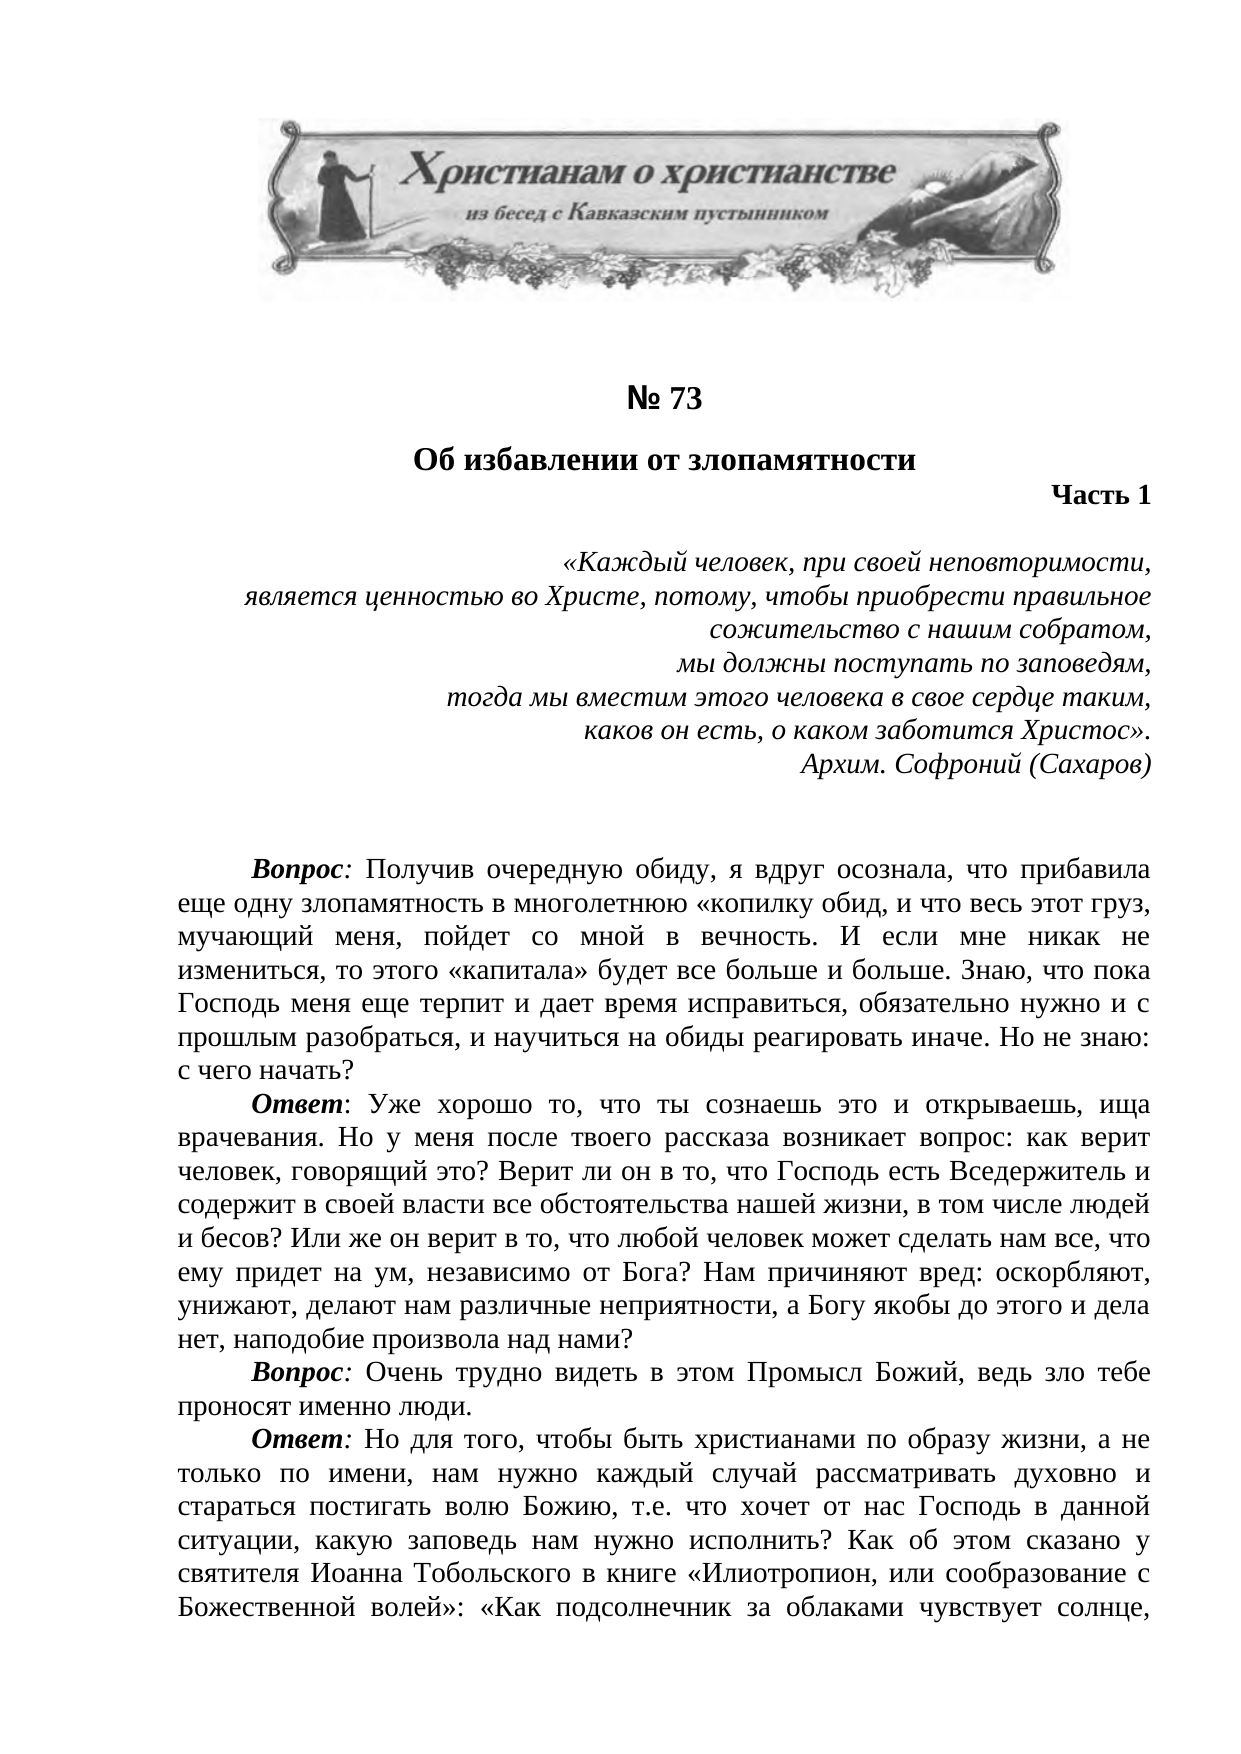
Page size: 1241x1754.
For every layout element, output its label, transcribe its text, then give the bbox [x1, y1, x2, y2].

text «Каждый человек, при своей неповторимости, [177, 544, 1152, 578]
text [177, 1421, 1152, 1623]
text Об избавлении от злопамятности [177, 439, 1152, 477]
picture [258, 118, 1071, 302]
text Ответ: Уже хорошо то, что ты сознаешь это и открываешь, ища врачевания. Но у меня после твоего рассказа возникает вопрос: как верит человек, говорящий это? Верит ли он в то, что Господь есть Вседержитель и содержит в своей власти все обстоятельства нашей жизни, в том числе людей и бесов? Или же он верит в то, что любой человек может сделать нам все, что ему придет на ум, независимо от Бога? Нам причиняют вред: оскорбляют, унижают, делают нам различные неприятности, а Богу якобы до этого и дела нет, наподобие произвола над нами? [177, 1086, 1152, 1354]
text является ценностью во Христе, потому, чтобы приобрести правильное сожительство с нашим собратом, [177, 578, 1152, 645]
text каков он есть, о каком заботится Христос». [177, 712, 1152, 746]
text Вопрос: Очень трудно видеть в этом Промысл Божий, ведь зло тебе проносят именно люди. [177, 1354, 1152, 1421]
text мы должны поступать по заповедям, [177, 645, 1152, 679]
text Вопрос: Получив очередную обиду, я вдруг осознала, что прибавила еще одну злопамятность в многолетнюю «копилку обид, и что весь этот груз, мучающий меня, пойдет со мной в вечность. И если мне никак не измениться, то этого «капитала» будет все больше и больше. Знаю, что пока Господь меня еще терпит и дает время исправиться, обязательно нужно и с прошлым разобраться, и научиться на обиды реагировать иначе. Но не знаю: с чего начать? [177, 851, 1152, 1086]
text Архим. Софроний (Сахаров) [177, 746, 1152, 779]
text № 73 [177, 373, 1152, 419]
text Часть 1 [177, 477, 1152, 511]
text тогда мы вместим этого человека в свое сердце таким, [177, 679, 1152, 712]
